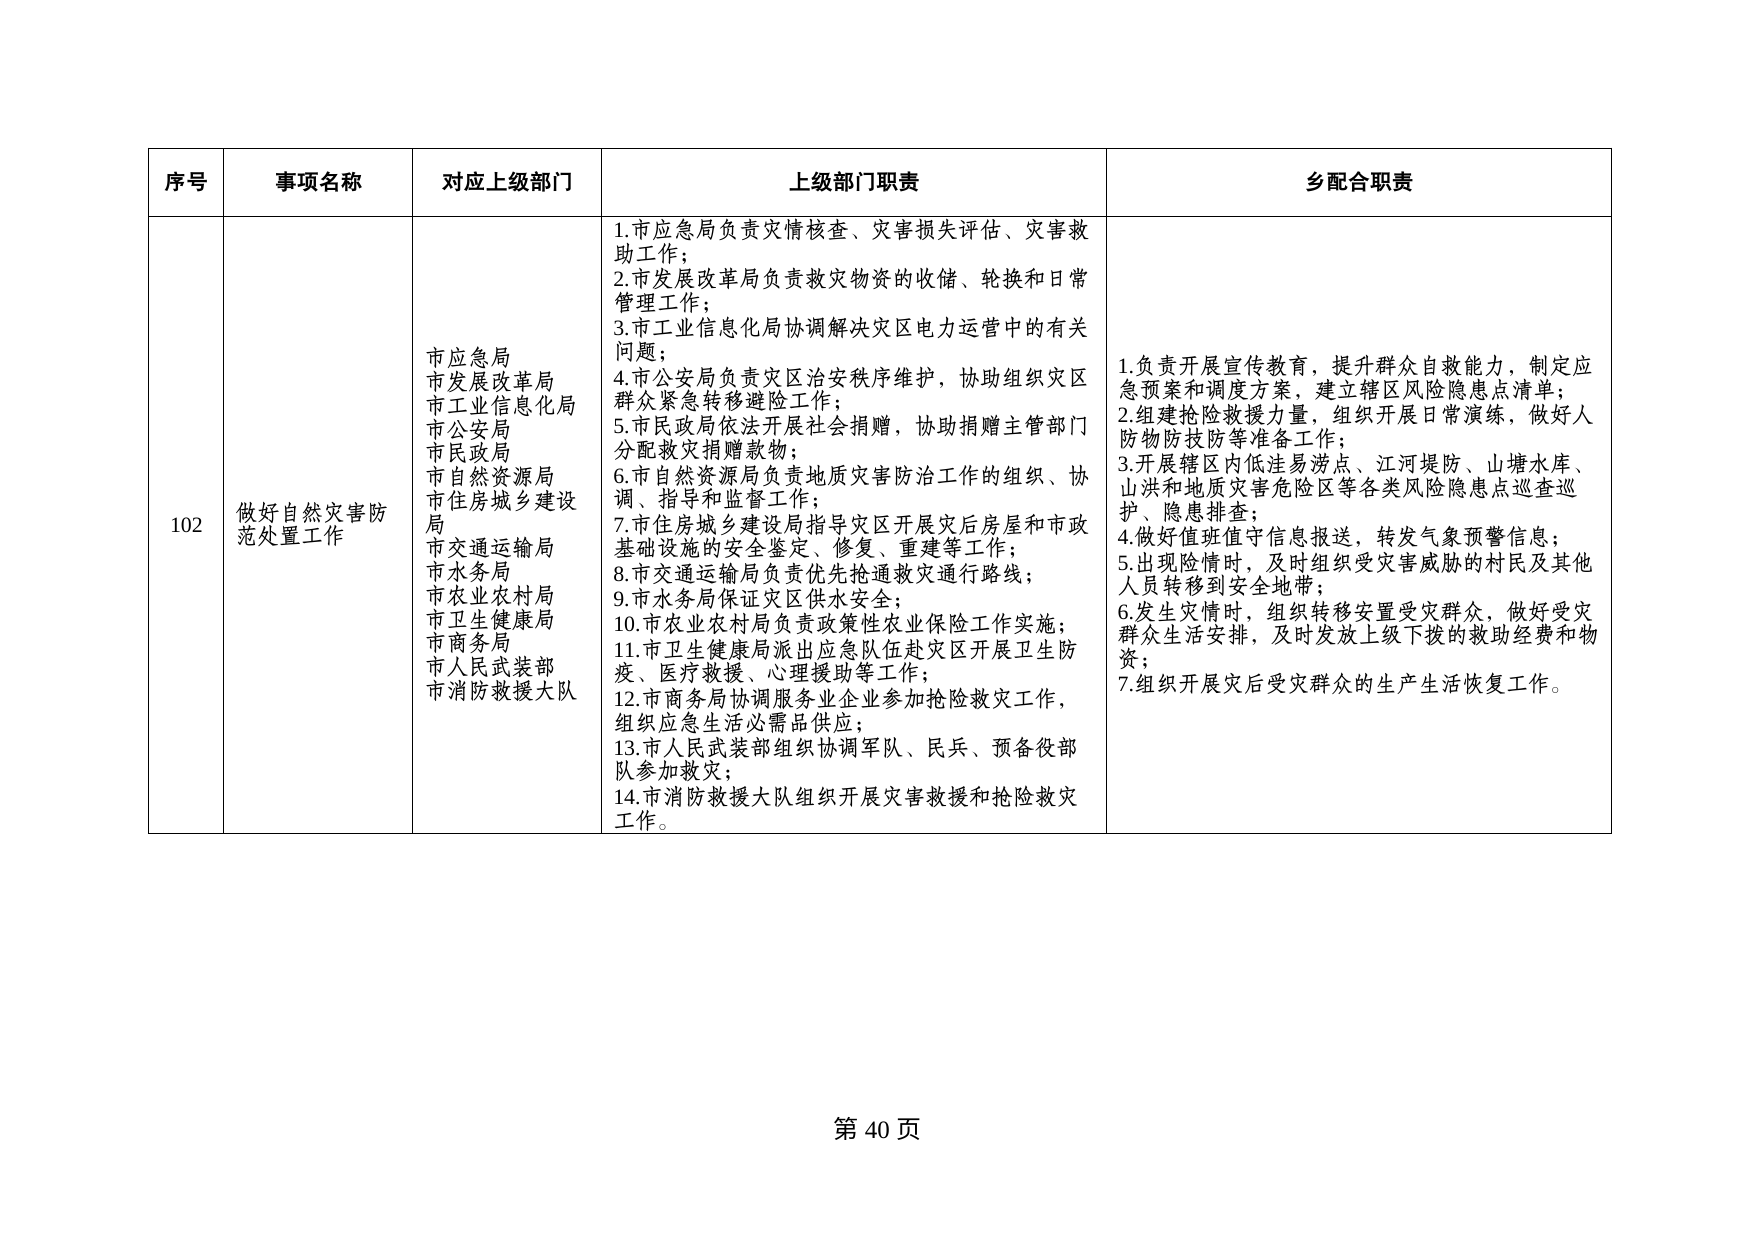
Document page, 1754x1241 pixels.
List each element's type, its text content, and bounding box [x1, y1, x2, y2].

table_header 序号 [149, 149, 223, 216]
table_header 上级部门职责 [602, 149, 1106, 216]
table_cell 1.市应急局负责灾情核查、灾害损失评估、灾害救助工作； 2.市发展改革局负责救灾物资的收储、轮换和日常管理工作； 3.市工业信息化局协调解决灾区电力运营中的有关问题； 4.市公安局负责灾区治安秩序维护，协助组织灾区群众紧急转移避险工作； 5.市民政局依法开展社会捐赠，协助捐赠主管部门分配救灾捐赠款物； 6.市自然资源局负责地质灾害防治工作的组织、协调、指导和监督工作； 7.市住房城乡建设局指导灾区开展灾后房屋和市政基础设施的安全鉴定、修复、重建等工作； 8.市交通运输局负责优先抢通救灾通行路线； 9.市水务局保证灾区供水安全； 10.市农业农村局负责政策性农业保险工作实施； 11.市卫生健康局派出应急队伍赴灾区开展卫生防疫、医疗救援、心理援助等工作； 12.市商务局协调服务业企业参加抢险救灾工作，组织应急生活必需品供应； 13.市人民武装部组织协调军队、民兵、预备役部队参加救灾； 14.市消防救援大队组织开展灾害救援和抢险救灾工作。 [602, 217, 1106, 833]
table_cell 做好自然灾害防范处置工作 [224, 217, 412, 833]
table_header 乡配合职责 [1107, 149, 1611, 216]
table_cell 102 [149, 217, 223, 833]
table_cell 市应急局 市发展改革局 市工业信息化局 市公安局 市民政局 市自然资源局 市住房城乡建设局 市交通运输局 市水务局 市农业农村局 市卫生健康局 市商务局 市人民武装部 市消防救援大队 [413, 217, 601, 833]
table_cell 1.负责开展宣传教育，提升群众自救能力，制定应急预案和调度方案，建立辖区风险隐患点清单； 2.组建抢险救援力量，组织开展日常演练，做好人防物防技防等准备工作； 3.开展辖区内低洼易涝点、江河堤防、山塘水库、山洪和地质灾害危险区等各类风险隐患点巡查巡护、隐患排查； 4.做好值班值守信息报送，转发气象预警信息； 5.出现险情时，及时组织受灾害威胁的村民及其他人员转移到安全地带； 6.发生灾情时，组织转移安置受灾群众，做好受灾群众生活安排，及时发放上级下拨的救助经费和物资； 7.组织开展灾后受灾群众的生产生活恢复工作。 [1107, 217, 1611, 833]
table_header 事项名称 [224, 149, 412, 216]
table_header 对应上级部门 [413, 149, 601, 216]
